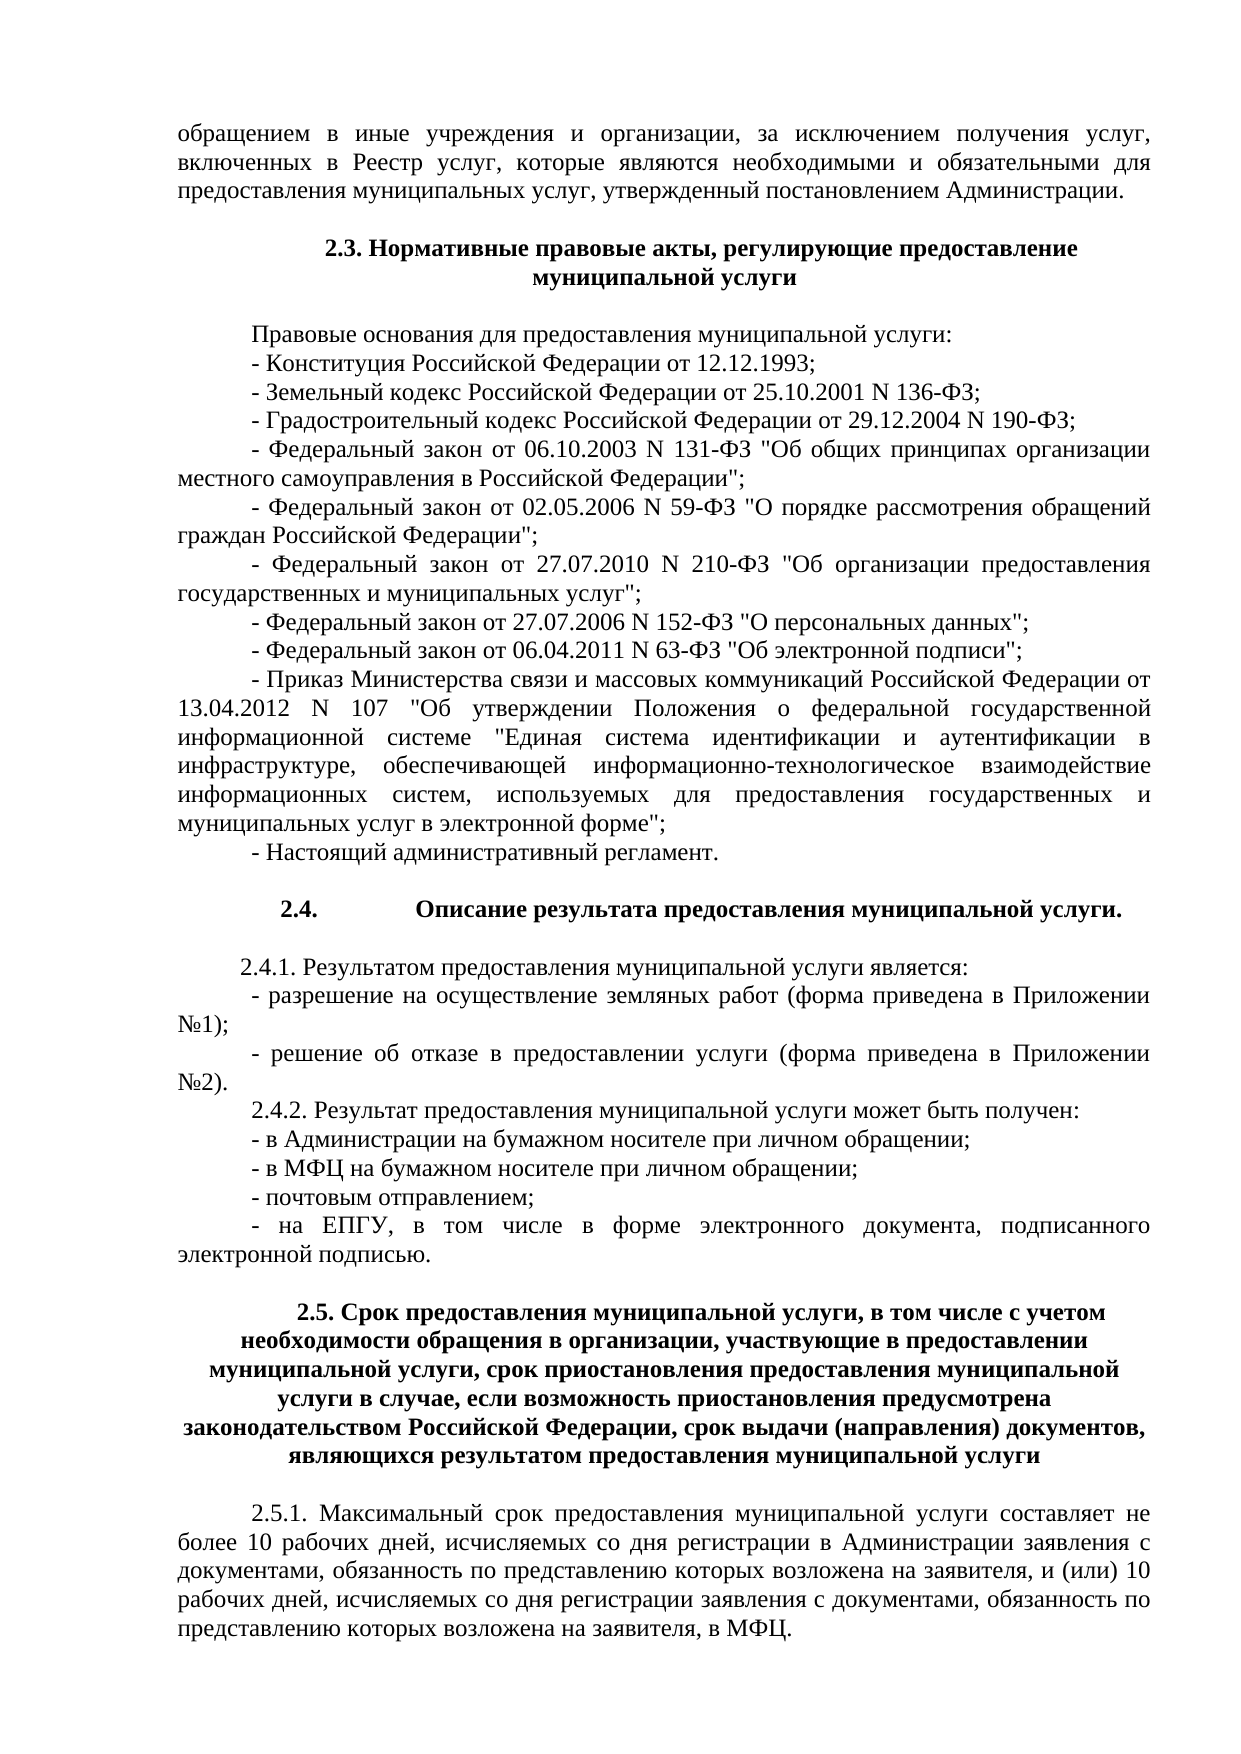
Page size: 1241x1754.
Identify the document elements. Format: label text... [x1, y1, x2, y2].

text - Земельный кодекс Российской Федерации от 25.10.2001 N 136-ФЗ; [177, 377, 1152, 406]
text - Федеральный закон от 27.07.2010 N 210-ФЗ "Об организации предоставления государственных и муниципальных услуг"; [177, 549, 1152, 607]
text - Федеральный закон от 02.05.2006 N 59-ФЗ "О порядке рассмотрения обращений граждан Российской Федерации"; [177, 492, 1152, 549]
text - Федеральный закон от 06.04.2011 N 63-ФЗ "Об электронной подписи"; [177, 636, 1152, 664]
text 2.3. Нормативные правовые акты, регулирующие предоставление муниципальной услуги [177, 233, 1152, 291]
text - Приказ Министерства связи и массовых коммуникаций Российской Федерации от 13.04.2012 N 107 "Об утверждении Положения о федеральной государственной информационной системе "Единая система идентификации и аутентификации в инфраструктуре, обеспечивающей информационно-технологическое взаимодействие информационных систем, используемых для предоставления государственных и муниципальных услуг в электронной форме"; [177, 664, 1152, 837]
list Описание результата предоставления муниципальной услуги. [177, 894, 1152, 923]
text - Федеральный закон от 27.07.2006 N 152-ФЗ "О персональных данных"; [177, 607, 1152, 636]
text 2.4.1. Результатом предоставления муниципальной услуги является: [177, 952, 1152, 981]
text - Федеральный закон от 06.10.2003 N 131-ФЗ "Об общих принципах организации местного самоуправления в Российской Федерации"; [177, 434, 1152, 492]
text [177, 118, 1152, 204]
text - разрешение на осуществление земляных работ (форма приведена в Приложении №1); [177, 981, 1152, 1038]
text - Конституция Российской Федерации от 12.12.1993; [177, 348, 1152, 377]
text Правовые основания для предоставления муниципальной услуги: [177, 319, 1152, 348]
text - решение об отказе в предоставлении услуги (форма приведена в Приложении №2). [177, 1038, 1152, 1096]
text 2.5. Срок предоставления муниципальной услуги, в том числе с учетом необходимости обращения в организации, участвующие в предоставлении муниципальной услуги, срок приостановления предоставления муниципальной услуги в случае, если возможность приостановления предусмотрена законодательством Российской Федерации, срок выдачи (направления) документов, являющихся результатом предоставления муниципальной услуги [177, 1297, 1152, 1469]
text 2.5.1. Максимальный срок предоставления муниципальной услуги составляет не более 10 рабочих дней, исчисляемых со дня регистрации в Администрации заявления с документами, обязанность по представлению которых возложена на заявителя, и (или) 10 рабочих дней, исчисляемых со дня регистрации заявления с документами, обязанность по представлению которых возложена на заявителя, в МФЦ. [177, 1498, 1152, 1642]
text - в Администрации на бумажном носителе при личном обращении; [177, 1124, 1152, 1153]
text - почтовым отправлением; [177, 1182, 1152, 1211]
text - Настоящий административный регламент. [177, 837, 1152, 866]
text - Градостроительный кодекс Российской Федерации от 29.12.2004 N 190-ФЗ; [177, 406, 1152, 434]
text 2.4.2. Результат предоставления муниципальной услуги может быть получен: [177, 1096, 1152, 1124]
text - в МФЦ на бумажном носителе при личном обращении; [177, 1153, 1152, 1182]
text - на ЕПГУ, в том числе в форме электронного документа, подписанного электронной подписью. [177, 1211, 1152, 1268]
